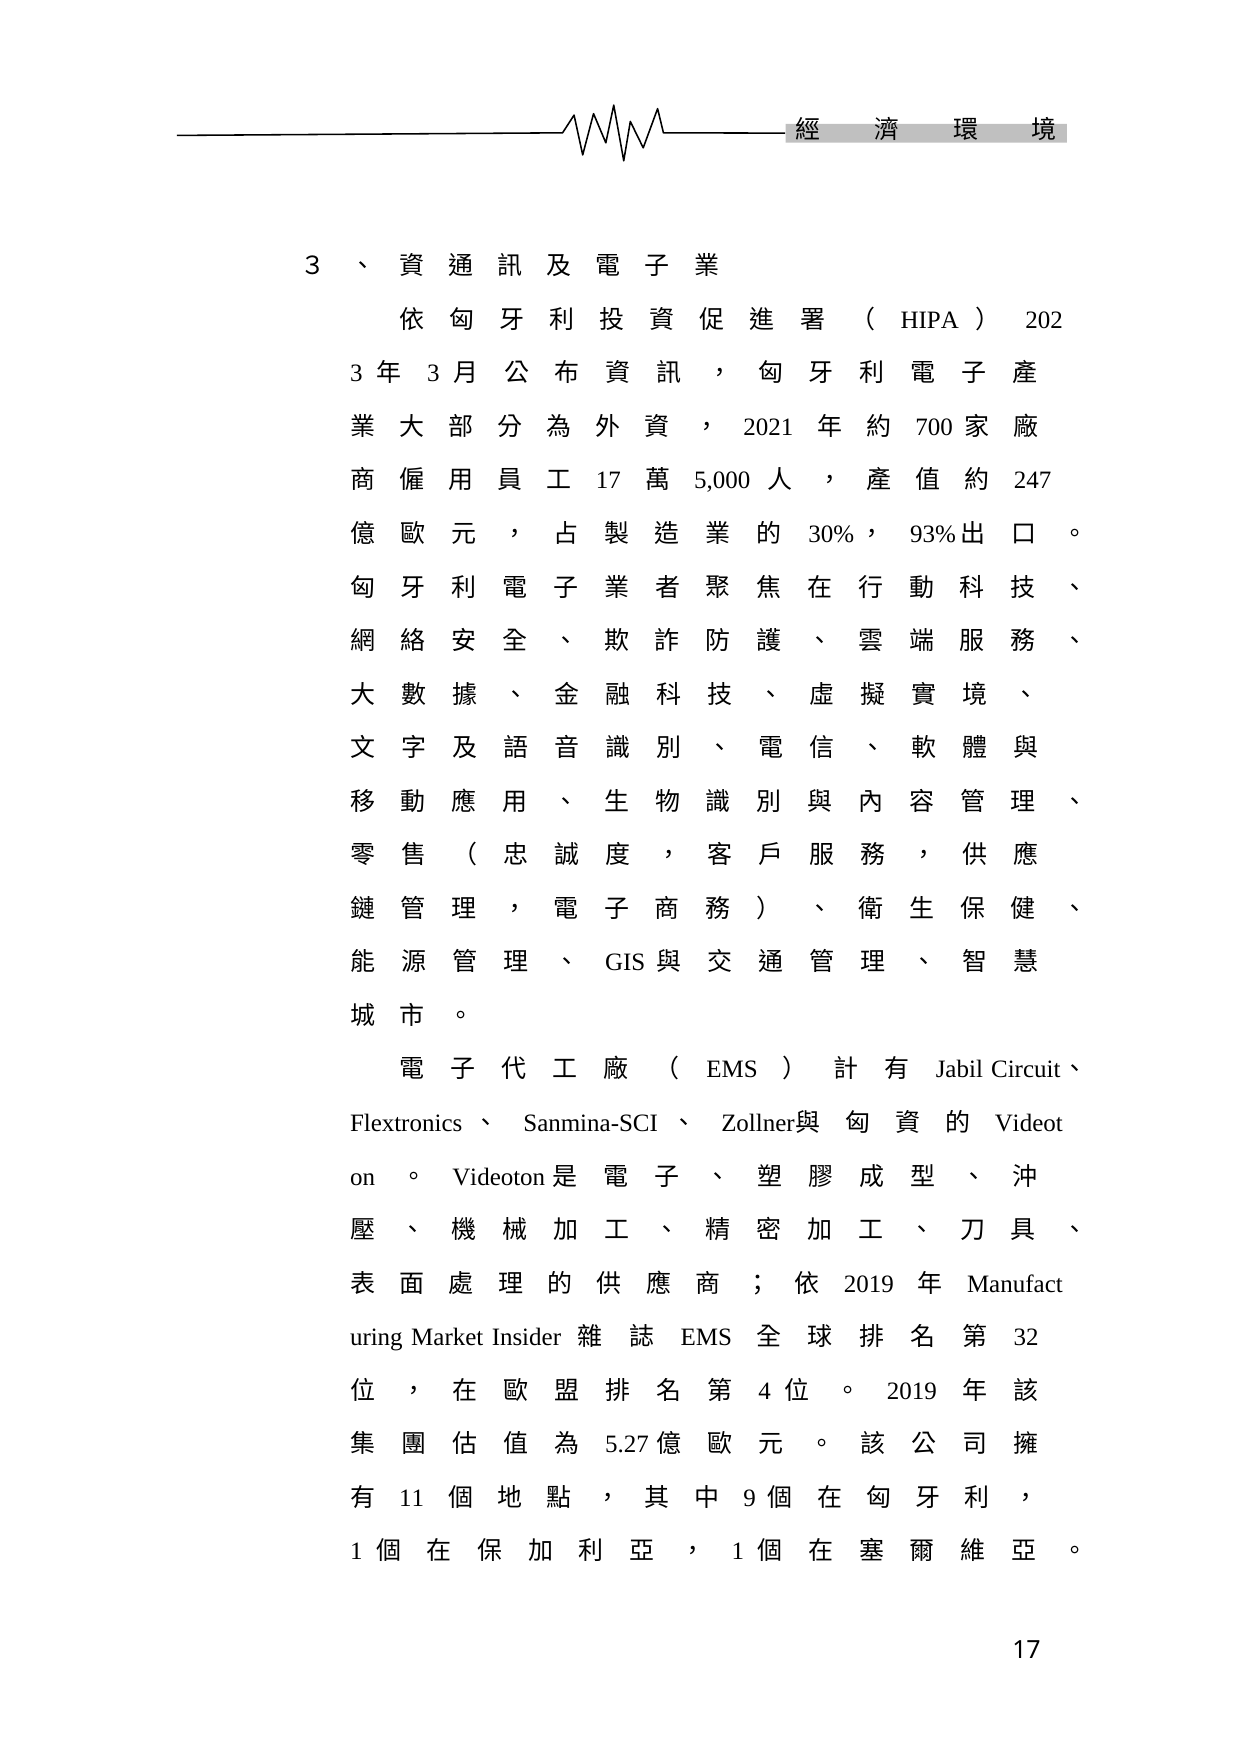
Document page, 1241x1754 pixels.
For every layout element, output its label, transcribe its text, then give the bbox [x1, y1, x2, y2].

text 依匈牙利投資促進署（HIPA）2023年3月公布資訊，匈牙利電子產業大部分為外資，2021年約700家廠商僱用員工17萬5,000人，產值約247億歐元，占製造業的30%，93%出口。匈牙利電子業者聚焦在行動科技、網絡安全、欺詐防護、雲端服務、大數據、金融科技、虛擬實境、文字及語音識別、電信、軟體與移動應用、生物識別與內容管理、零售（忠誠度，客戶服務，供應鏈管理，電子商務）、衛生保健、能源管理、GIS與交通管理、智慧城市。 [325, 291, 1063, 1040]
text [325, 1040, 1063, 1576]
text ３、資通訊及電子業 [276, 237, 1063, 291]
